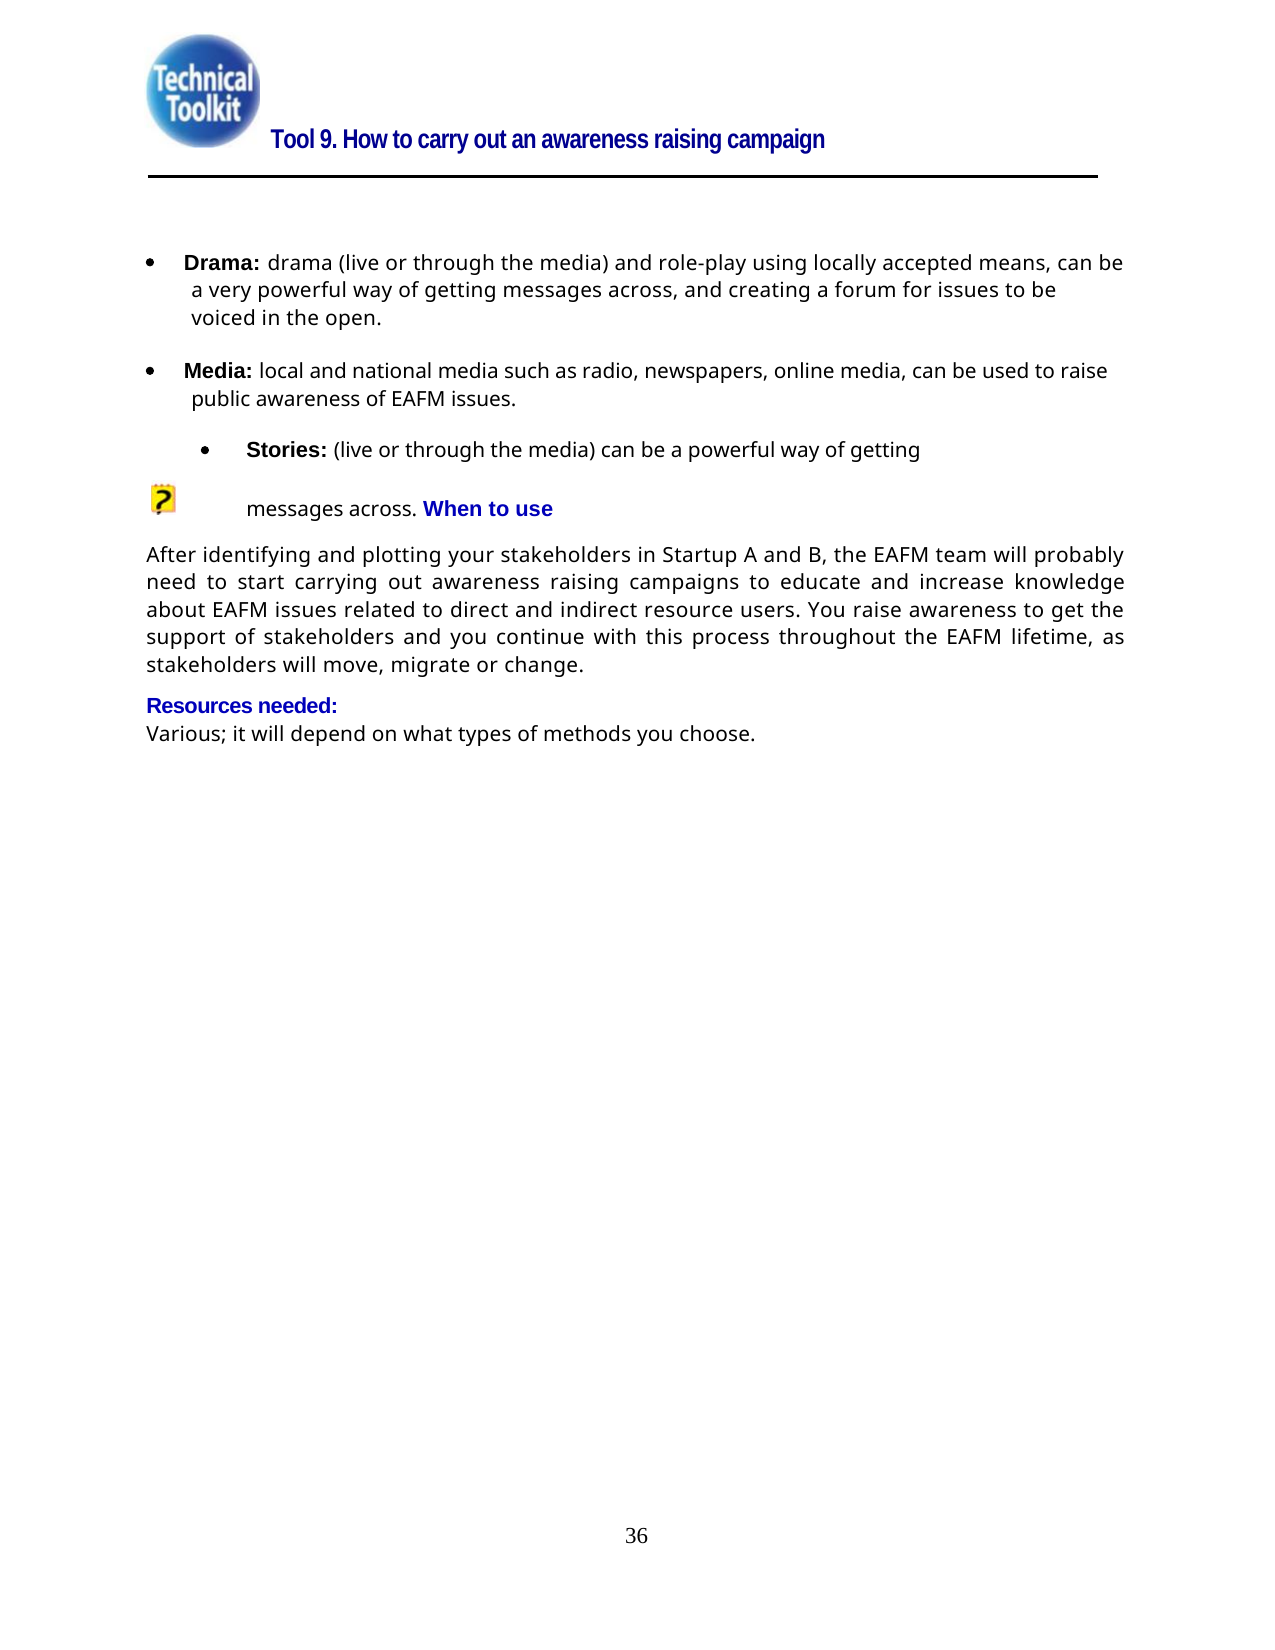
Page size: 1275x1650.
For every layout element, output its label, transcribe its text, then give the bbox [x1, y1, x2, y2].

list Stories: (live or through the media) can be a powerful way of getting messages across. When to use [146, 411, 1014, 528]
list Media: local and national media such as radio, newspapers, online media, can be used to raise public awareness of EAFM issues. [146, 356, 1127, 411]
list Drama: drama (live or through the media) and role-play using locally accepted means, can be a very powerful way of getting messages across, and creating a forum for issues to be voiced in the open. [146, 248, 1127, 331]
text Various; it will depend on what types of methods you choose. [146, 719, 1127, 746]
table_header Tool 9. How to carry out an awareness raising campaign [260, 31, 1134, 156]
text After identifying and plotting your stakeholders in Startup A and B, the EAFM team will probably need to start carrying out awareness raising campaigns to educate and increase knowledge about EAFM issues related to direct and indirect resource users. You raise awareness to get the support of stakeholders and you continue with this process throughout the EAFM lifetime, as stakeholders will move, migrate or change. [146, 540, 1127, 677]
table_header [139, 31, 260, 156]
picture [143, 32, 260, 148]
text Resources needed: [146, 694, 1127, 719]
